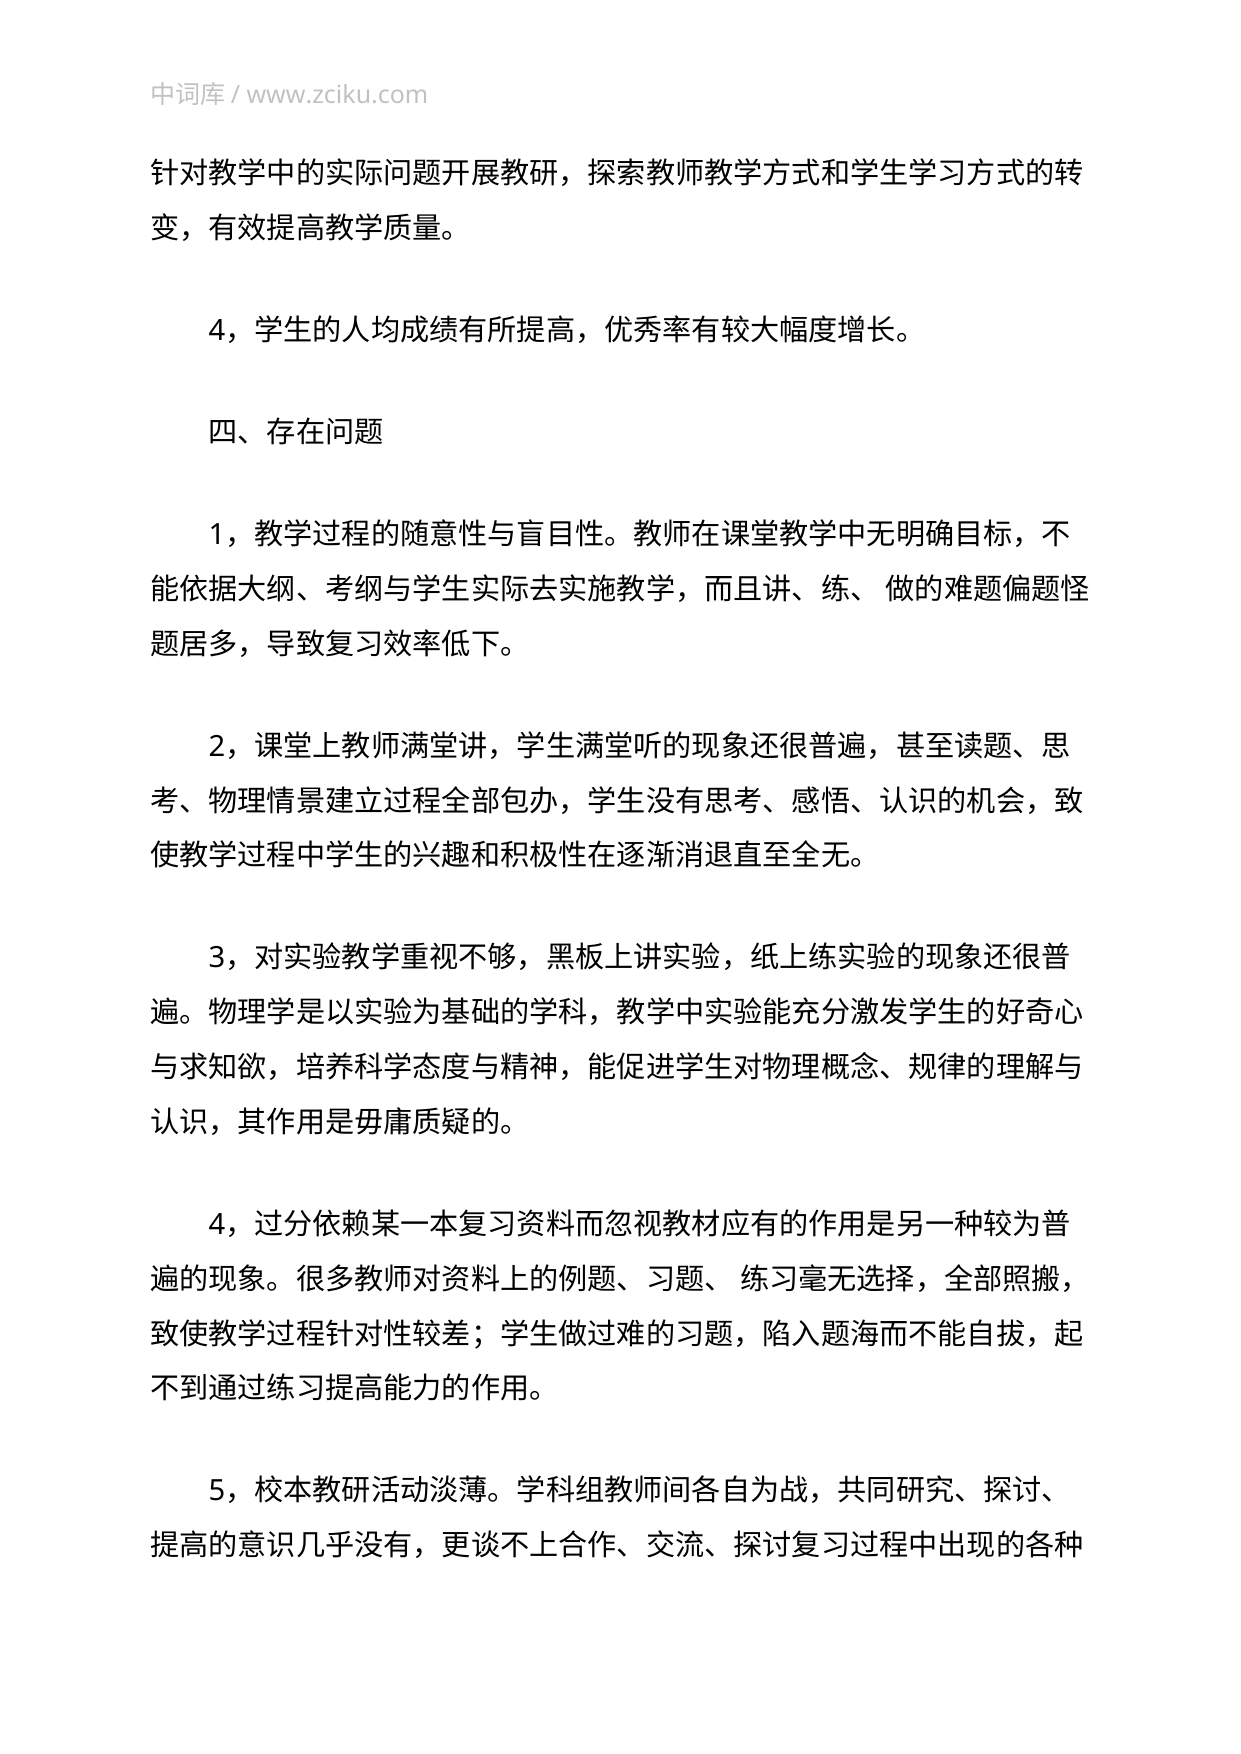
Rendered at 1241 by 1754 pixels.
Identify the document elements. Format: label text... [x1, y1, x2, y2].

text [150, 1467, 1090, 1564]
text 1，教学过程的随意性与盲目性。教师在课堂教学中无明确目标，不能依据大纲、考纲与学生实际去实施教学，而且讲、练、 做的难题偏题怪题居多，导致复习效率低下。 [150, 510, 1090, 663]
text 四、存在问题 [150, 409, 1090, 451]
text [150, 150, 1090, 247]
text 4，学生的人均成绩有所提高，优秀率有较大幅度增长。 [150, 307, 1090, 349]
text 2，课堂上教师满堂讲，学生满堂听的现象还很普遍，甚至读题、思考、物理情景建立过程全部包办，学生没有思考、感悟、认识的机会，致使教学过程中学生的兴趣和积极性在逐渐消退直至全无。 [150, 722, 1090, 874]
text 3，对实验教学重视不够，黑板上讲实验，纸上练实验的现象还很普遍。物理学是以实验为基础的学科，教学中实验能充分激发学生的好奇心与求知欲，培养科学态度与精神，能促进学生对物理概念、规律的理解与认识，其作用是毋庸质疑的。 [150, 934, 1090, 1141]
text 4，过分依赖某一本复习资料而忽视教材应有的作用是另一种较为普遍的现象。很多教师对资料上的例题、习题、 练习毫无选择，全部照搬，致使教学过程针对性较差；学生做过难的习题，陷入题海而不能自拔，起不到通过练习提高能力的作用。 [150, 1200, 1090, 1407]
